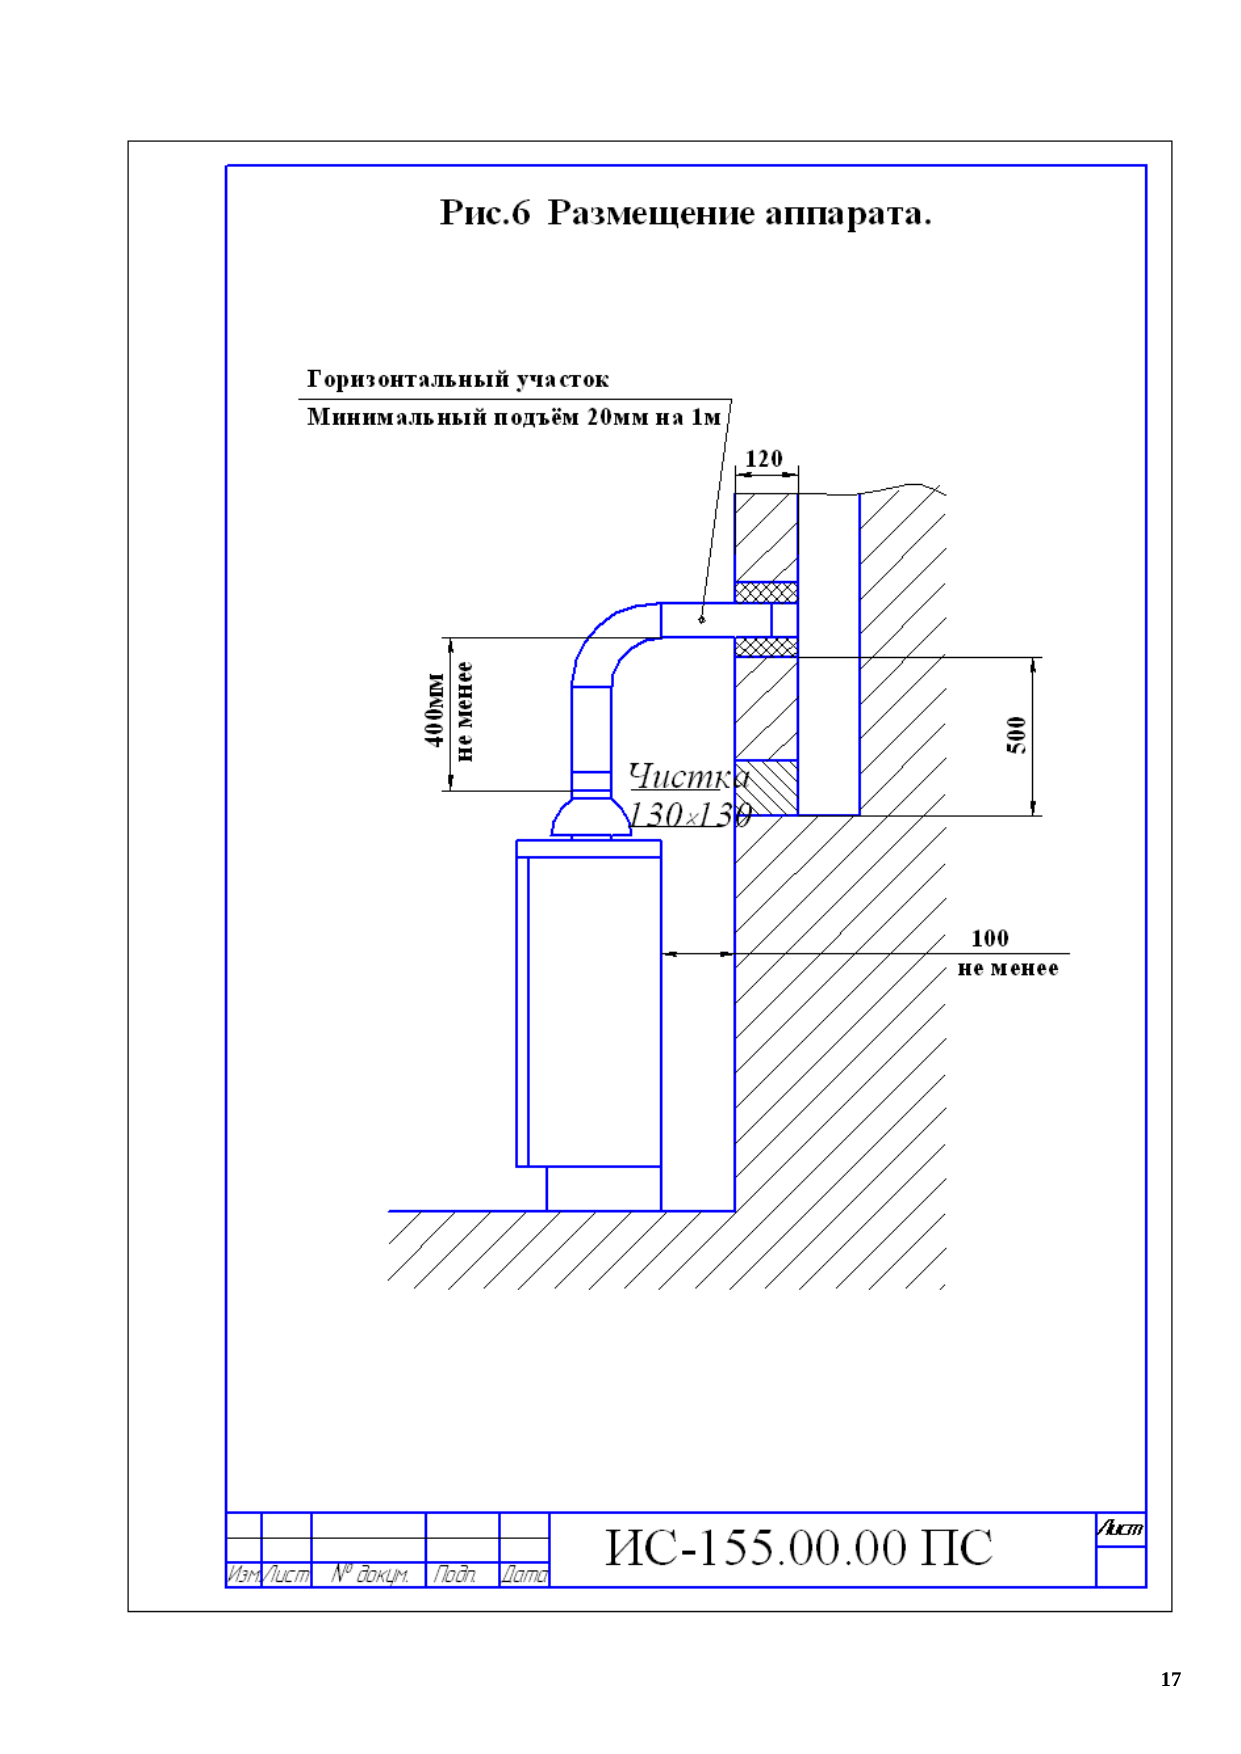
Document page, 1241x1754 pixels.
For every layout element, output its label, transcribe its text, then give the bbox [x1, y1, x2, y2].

picture [125, 138, 1174, 1615]
text 17 [88, 1667, 1181, 1691]
